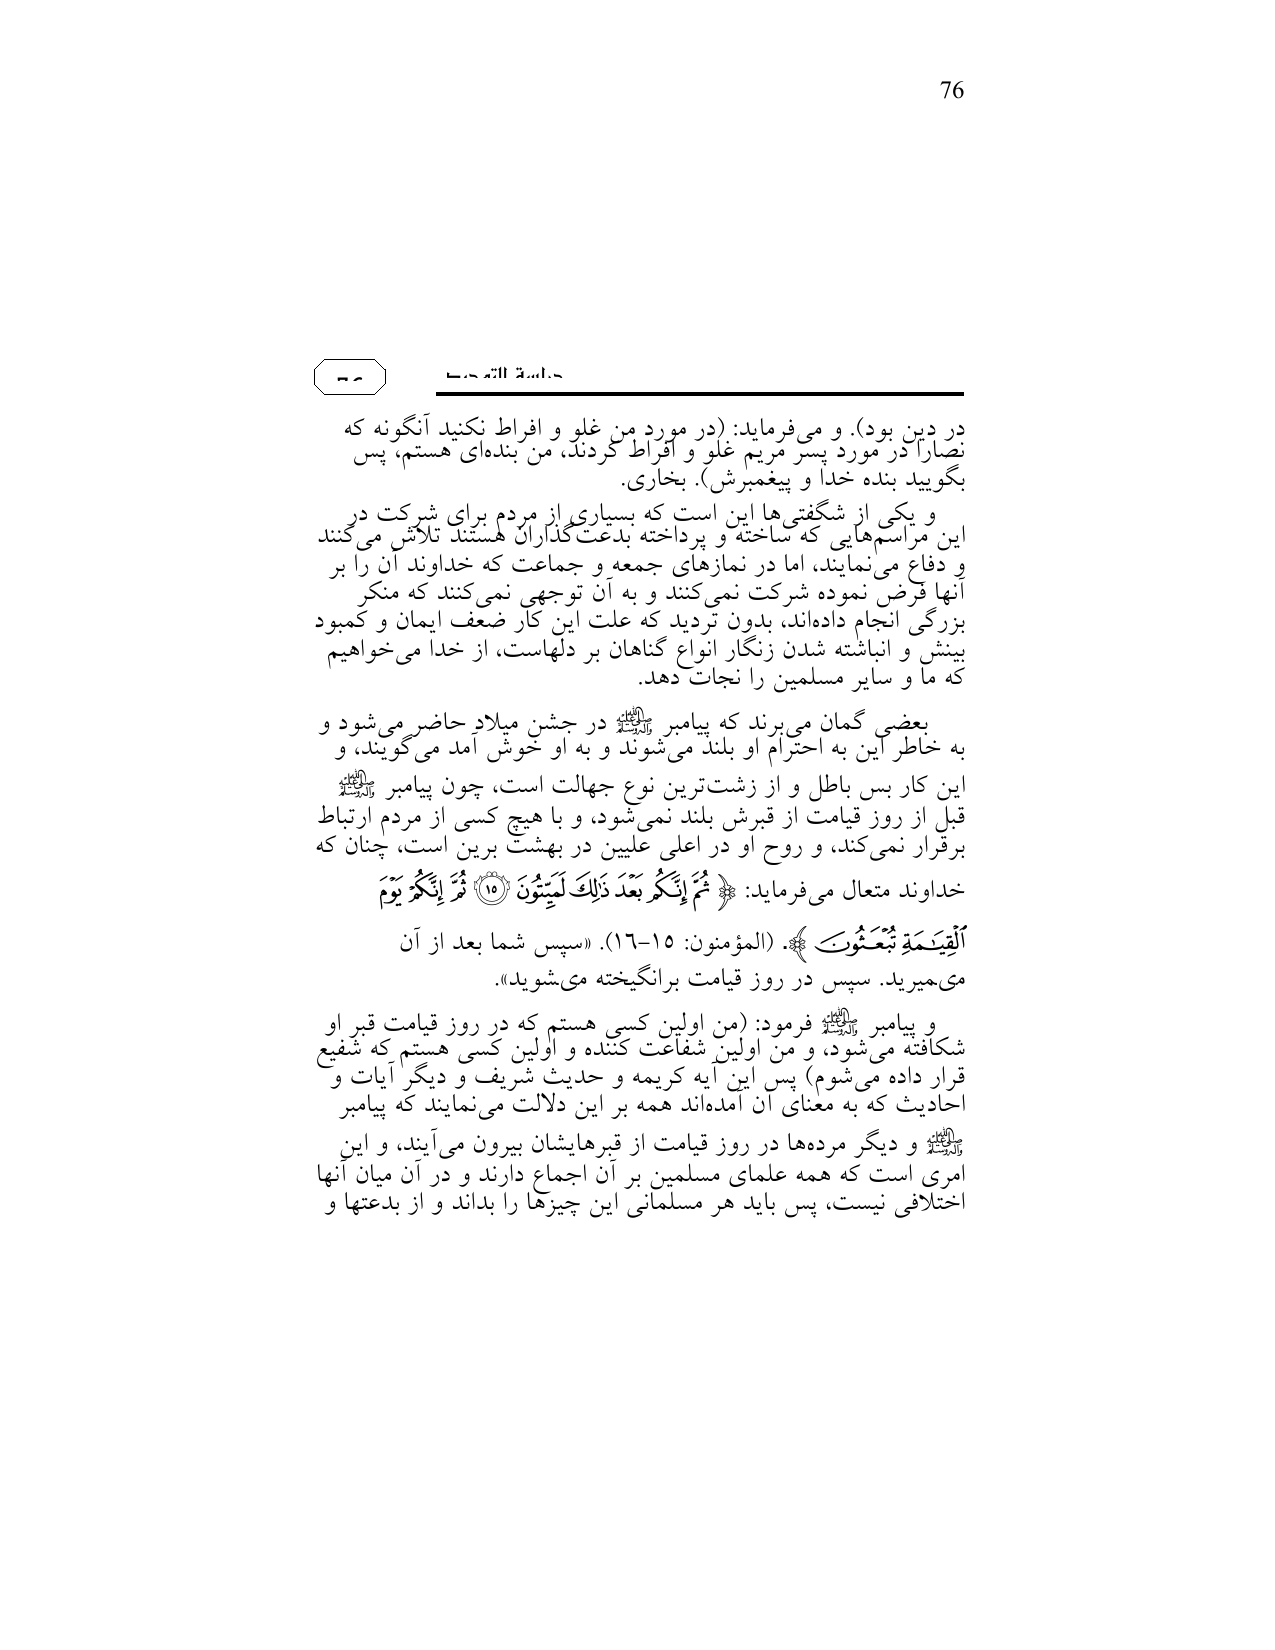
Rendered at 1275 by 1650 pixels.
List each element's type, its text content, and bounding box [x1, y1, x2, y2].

text و یکی از شگفتی‌ها این است که بسیاری از مردم برای شرکت در این مراسم‌هایی که ساخته و پرداخته بدعت‌گذاران هستند تلاش می‌كنند و دفاع می‌نمايند، اما در نمازهای جمعه و جماعت که خداوند آن را بر آنها فرض نموده شرکت نمی‌كنند و به آن توجهی نمی‌كنند که منکر بزرگی انجام داده‌اند، بدون تردید که علت این کار ضعف ایمان و کمبود بینش و انباشته شدن زنگار انواع گناهان بر دلهاست، از خدا می‌خواهیم که ما و سایر مسلمین را نجات دهد. [311, 498, 964, 697]
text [311, 998, 964, 1222]
text بعضی گمان می‌برند که پیامبر ص در جشن میلاد حاضر می‌شود و به خاطر این به احترام او بلند می‌شوند و به او خوش آمد می‌گويند، و این کار بس باطل و از زشت‌ترین نوع جهالت است، چون پیامبر ص قبل از روز قیامت از قبرش بلند نمی‌شود، و با هیچ کسی از مردم ارتباط برقرار نمی‌كند، و روح او در اعلی علیین در بهشت برین است، چنان که خداوند متعال می‌فرمايد: ﮋﯜ ﯝ ﯞ ﯟ ﯠ ﯡ ﯢ ﯣ ﯤ ﯥ ﯦ ﮊ. (المؤمنون: 15-16). «سپس شما بعد از آن مى‏ميريد. سپس در روز قيامت برانگيخته مى‏شويد». [311, 697, 964, 998]
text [311, 413, 964, 498]
